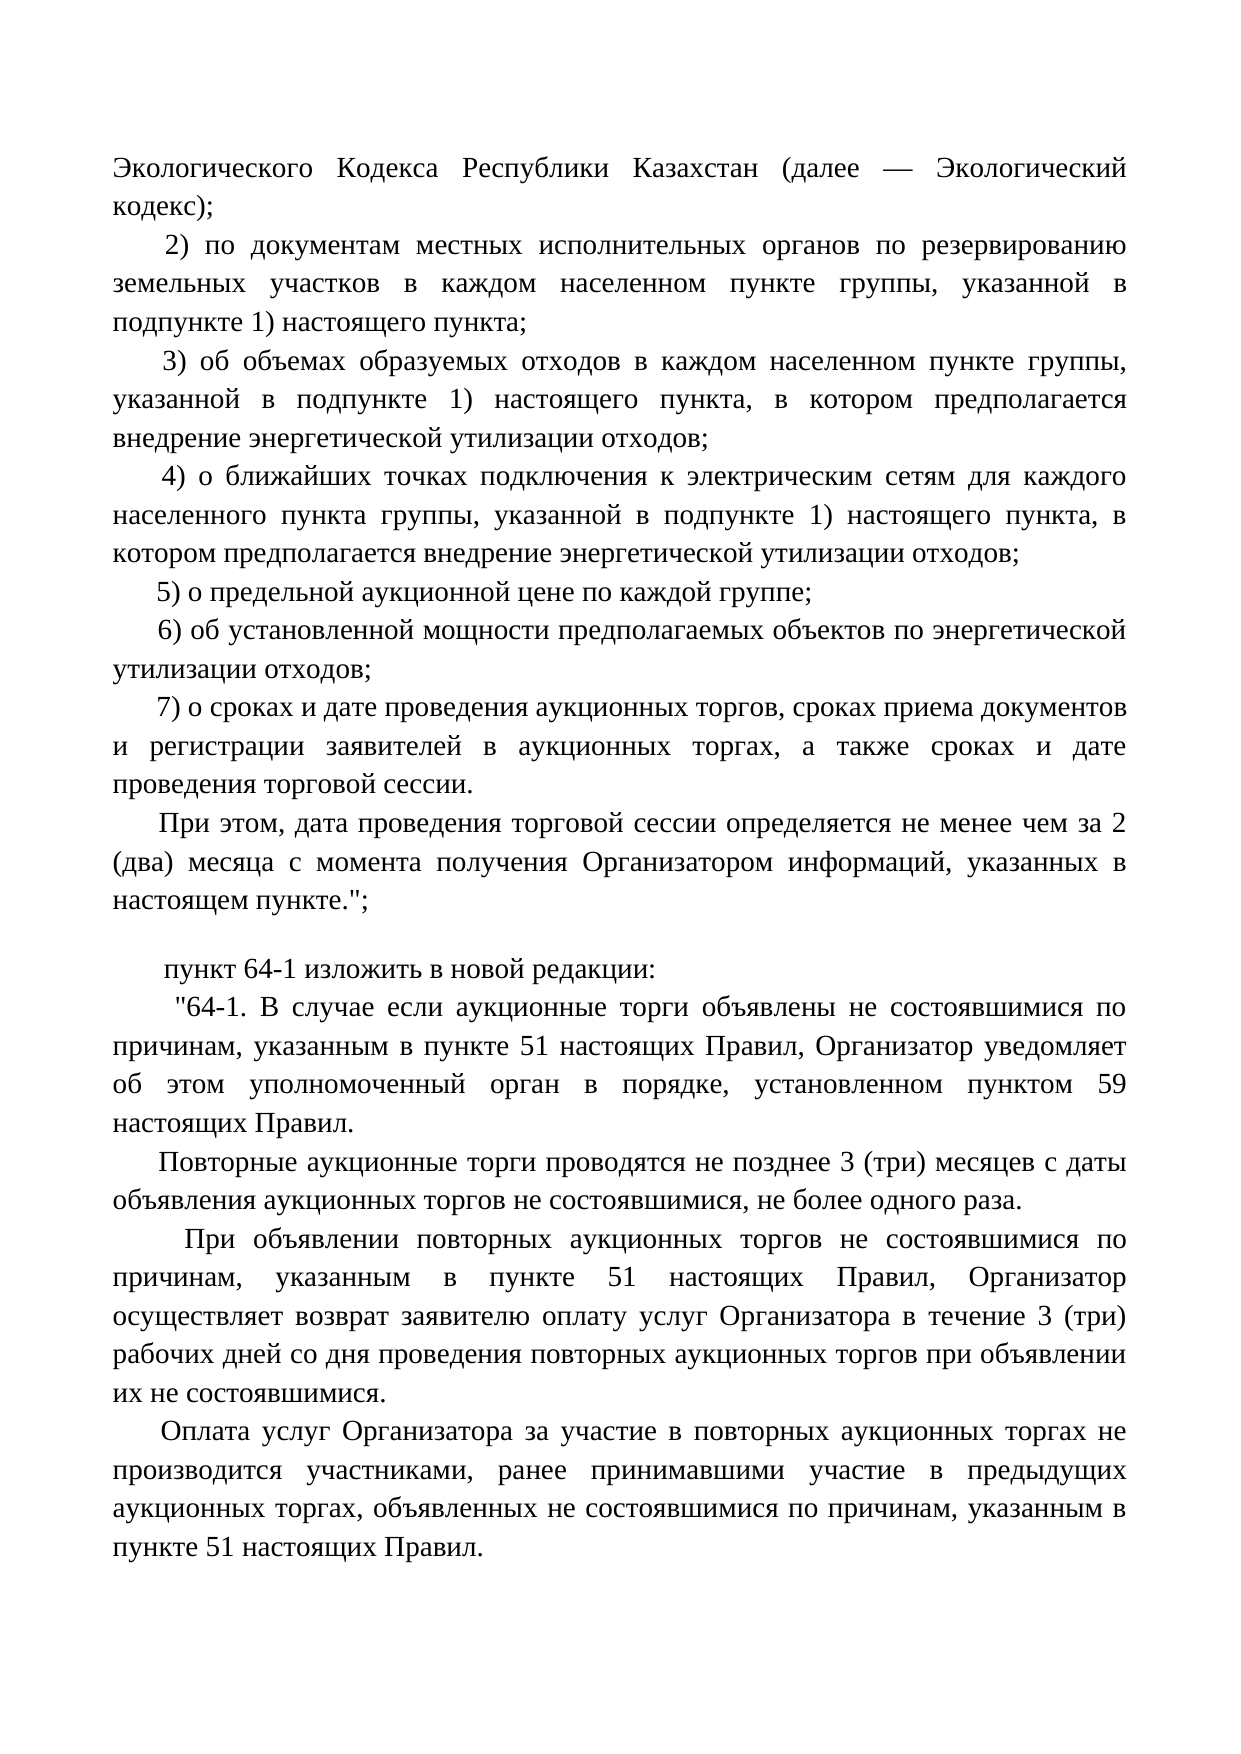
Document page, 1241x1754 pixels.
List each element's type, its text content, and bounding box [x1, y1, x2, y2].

text 5) о предельной аукционной цене по каждой группе; [112, 574, 1128, 607]
text При объявлении повторных аукционных торгов не состоявшимися по причинам, указанным в пункте 51 настоящих Правил, Организатор осуществляет возврат заявителю оплату услуг Организатора в течение 3 (три) рабочих дней со дня проведения повторных аукционных торгов при объявлении их не состоявшимися. [112, 1221, 1128, 1408]
text "64-1. В случае если аукционные торги объявлены не состоявшимися по причинам, указанным в пункте 51 настоящих Правил, Организатор уведомляет об этом уполномоченный орган в порядке, установленном пунктом 59 настоящих Правил. [112, 989, 1128, 1139]
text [112, 150, 1128, 222]
text 7) о сроках и дате проведения аукционных торгов, сроках приема документов и регистрации заявителей в аукционных торгах, а также сроках и дате проведения торговой сессии. [112, 689, 1128, 800]
text 3) об объемах образуемых отходов в каждом населенном пункте группы, указанной в подпункте 1) настоящего пункта, в котором предполагается внедрение энергетической утилизации отходов; [112, 343, 1128, 453]
text Оплата услуг Организатора за участие в повторных аукционных торгах не производится участниками, ранее принимавшими участие в предыдущих аукционных торгах, объявленных не состоявшимися по причинам, указанным в пункте 51 настоящих Правил. [112, 1413, 1128, 1563]
text При этом, дата проведения торговой сессии определяется не менее чем за 2 (два) месяца с момента получения Организатором информаций, указанных в настоящем пункте."; [112, 805, 1128, 916]
text 4) о ближайших точках подключения к электрическим сетям для каждого населенного пункта группы, указанной в подпункте 1) настоящего пункта, в котором предполагается внедрение энергетической утилизации отходов; [112, 458, 1128, 569]
text 2) по документам местных исполнительных органов по резервированию земельных участков в каждом населенном пункте группы, указанной в подпункте 1) настоящего пункта; [112, 227, 1128, 338]
text пункт 64-1 изложить в новой редакции: [112, 951, 1128, 984]
text Повторные аукционные торги проводятся не позднее 3 (три) месяцев с даты объявления аукционных торгов не состоявшимися, не более одного раза. [112, 1144, 1128, 1216]
text 6) об установленной мощности предполагаемых объектов по энергетической утилизации отходов; [112, 612, 1128, 684]
